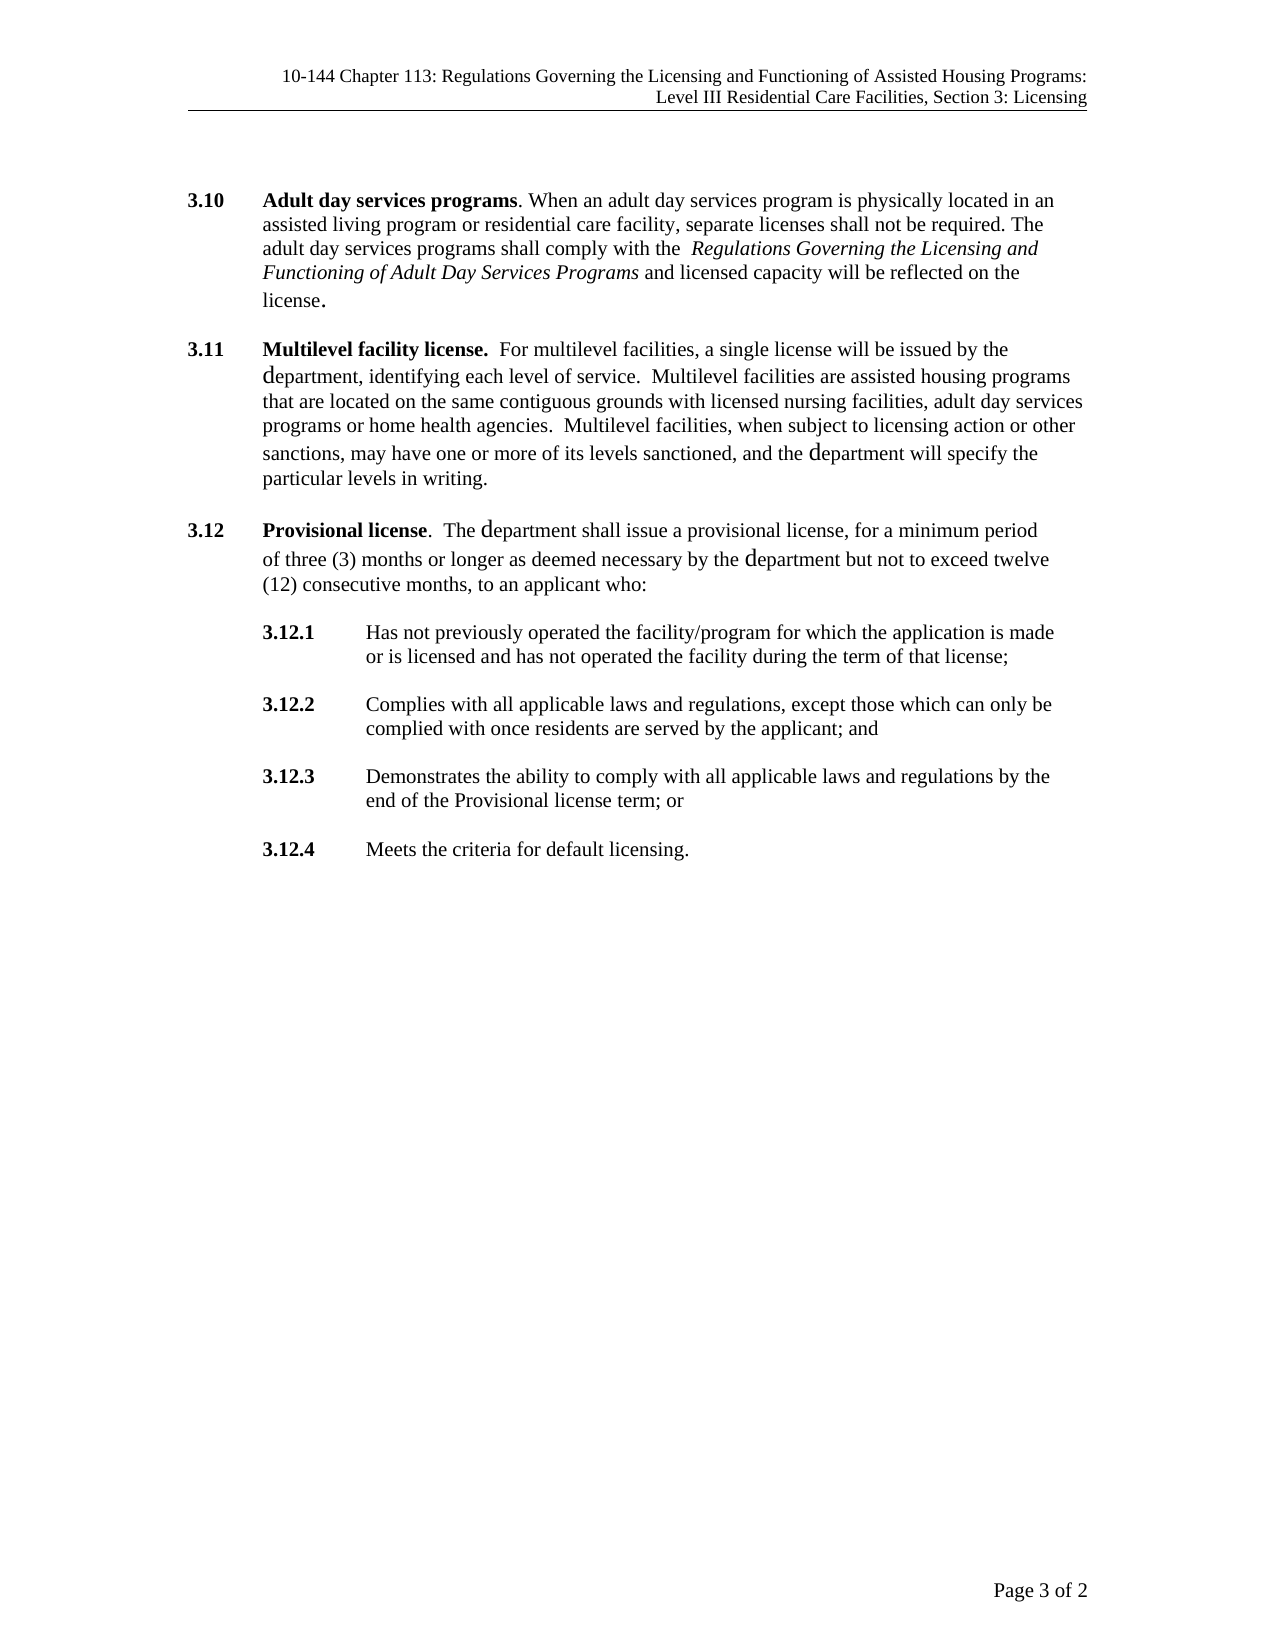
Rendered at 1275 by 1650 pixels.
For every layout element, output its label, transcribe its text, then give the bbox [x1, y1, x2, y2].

text 3.11 Multilevel facility license. For multilevel facilities, a single license will be issued by the department, identifying each level of service. Multilevel facilities are assisted housing programs that are located on the same contiguous grounds with licensed nursing facilities, adult day services programs or home health agencies. Multilevel facilities, when subject to licensing action or other sanctions, may have one or more of its levels sanctioned, and the department will specify the particular levels in writing. [187, 337, 1087, 490]
text 3.12.2 Complies with all applicable laws and regulations, except those which can only be complied with once residents are served by the applicant; and [262, 692, 1057, 740]
text 3.12.3 Demonstrates the ability to comply with all applicable laws and regulations by the end of the Provisional license term; or [262, 764, 1057, 812]
text 3.10 Adult day services programs. When an adult day services program is physically located in an assisted living program or residential care facility, separate licenses shall not be required. The adult day services programs shall comply with the ulations Governing the Licensing and Functioning of Adult Day Services Programs and licensed capacity will be reflected on the license. [187, 187, 1087, 312]
text 3.12.1 Has not previously operated the facility/program for which the application is made or is licensed and has not operated the facility during the term of that license; [262, 620, 1057, 668]
text 3.12.4 Meets the criteria for default licensing. [262, 837, 1057, 861]
text 3.12 Provisional license. The department shall issue a provisional license, for a minimum period of three (3) months or longer as deemed necessary by the department but not to exceed twelve (12) consecutive months, to an applicant who: [187, 514, 1057, 596]
